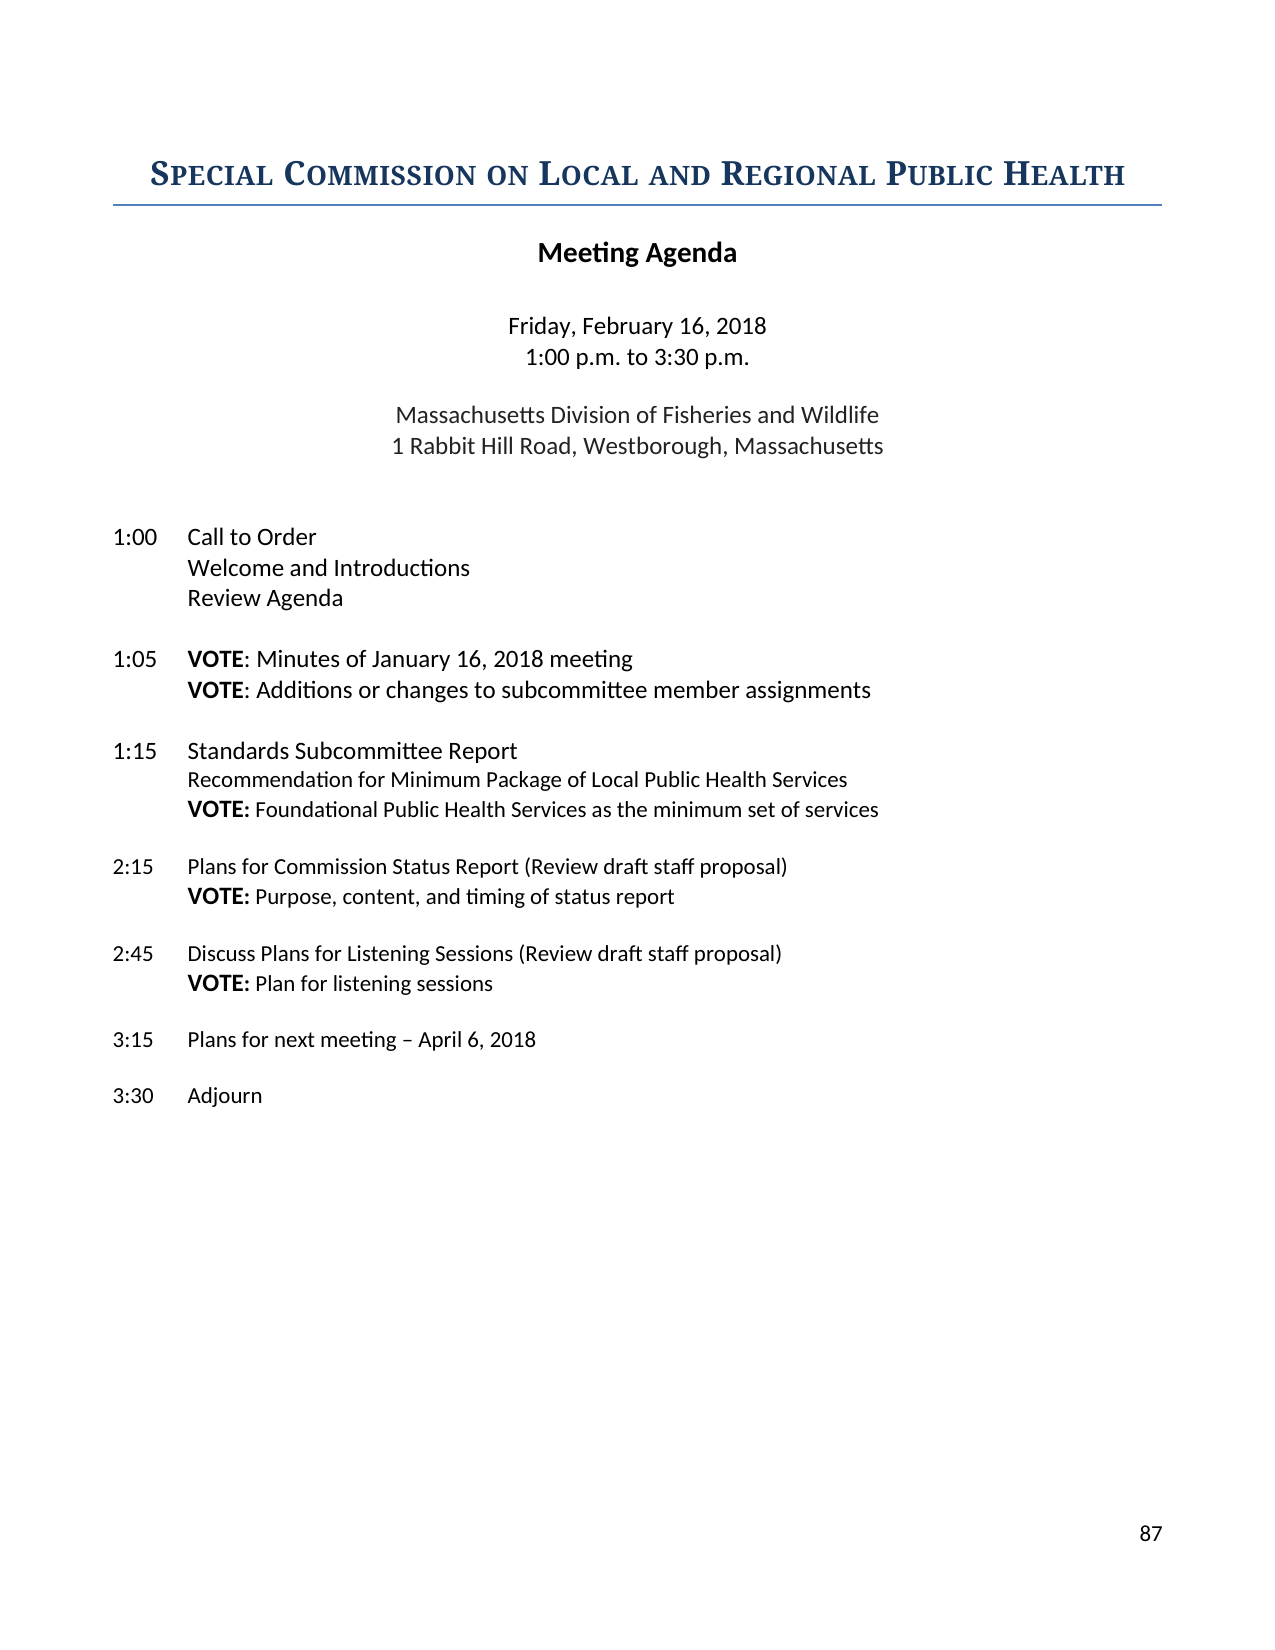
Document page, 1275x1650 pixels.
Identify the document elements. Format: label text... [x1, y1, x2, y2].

text Friday, February 16, 2018 [112, 310, 1162, 341]
text 1:15 Standards Subcommittee Report [112, 735, 1162, 766]
text Welcome and Introductions [112, 552, 1162, 582]
text VOTE: Plan for listening sessions [112, 967, 1162, 997]
text 1:00 p.m. to 3:30 p.m. [112, 341, 1162, 371]
text 3:15 Plans for next meeting – April 6, 2018 [112, 1025, 1162, 1053]
text Meeting Agenda [112, 234, 1162, 269]
text VOTE: Additions or changes to subcommittee member assignments [187, 674, 1162, 704]
text 1:05 VOTE: Minutes of January 16, 2018 meeting [112, 643, 1162, 674]
text VOTE: Foundational Public Health Services as the minimum set of services [112, 793, 1162, 824]
text 3:30 Adjourn [112, 1081, 1162, 1109]
text Special Commission on Local and Regional Public Health [112, 150, 1162, 206]
text 2:45 Discuss Plans for Listening Sessions (Review draft staff proposal) [112, 939, 1162, 967]
text VOTE: Purpose, content, and timing of status report [112, 880, 1162, 911]
text Recommendation for Minimum Package of Local Public Health Services [112, 766, 1162, 793]
text 1:00 Call to Order [112, 521, 1162, 552]
text Massachusetts Division of Fisheries and Wildlife 1 Rabbit Hill Road, Westborough, Massachusetts [112, 399, 1162, 460]
text Review Agenda [112, 582, 1162, 613]
text 2:15 Plans for Commission Status Report (Review draft staff proposal) [112, 852, 1162, 880]
